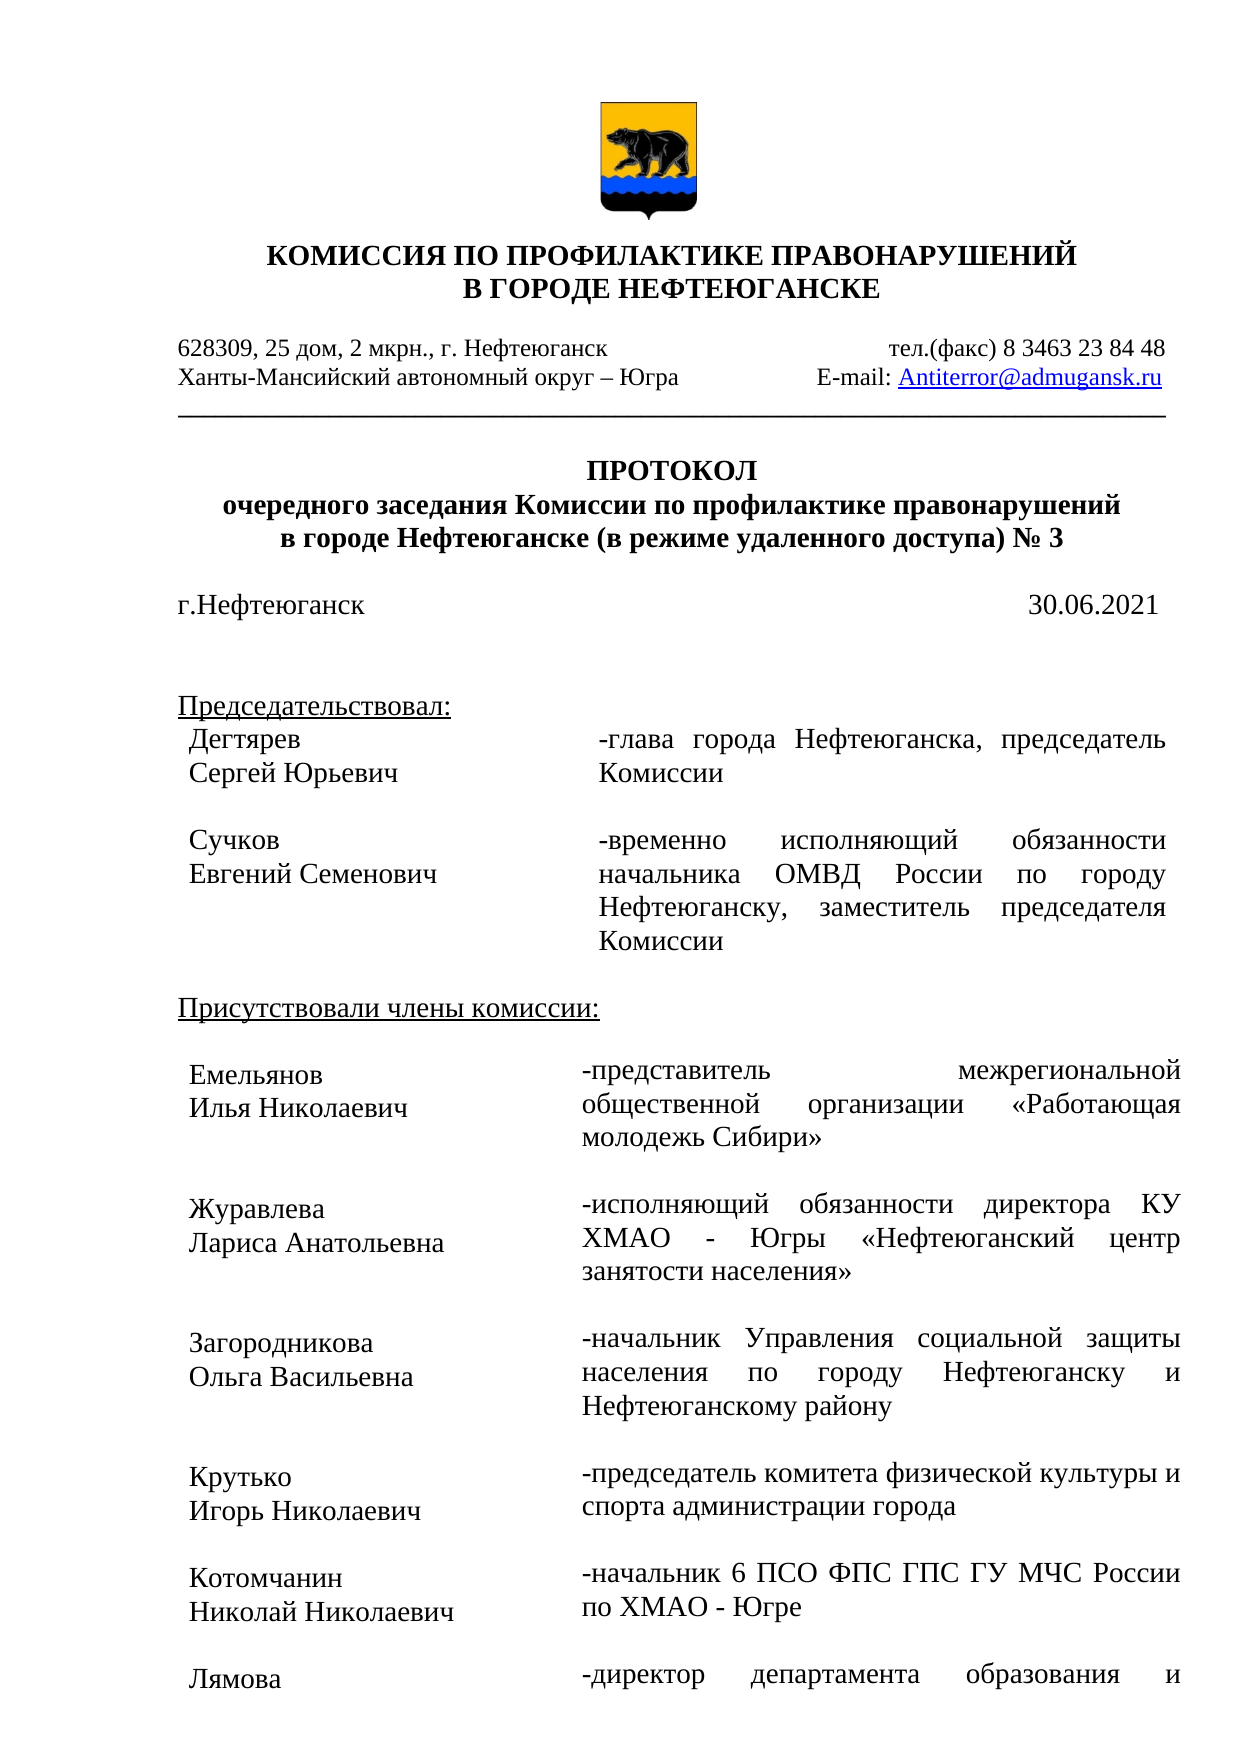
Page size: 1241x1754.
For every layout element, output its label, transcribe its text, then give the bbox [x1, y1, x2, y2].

text Председательствовал: [177, 688, 1166, 722]
picture [600, 102, 697, 218]
table_header Дегтярев Сергей Юрьевич Сучков Евгений Семенович [177, 722, 587, 990]
text в городе Нефтеюганске (в режиме удаленного доступа) № 3 [177, 520, 1166, 554]
text КОМИССИЯ ПО ПРОФИЛАКТИКЕ ПРАВОНАРУШЕНИЙ [177, 238, 1166, 271]
text Присутствовали члены комиссии: [177, 990, 1166, 1023]
text г.Нефтеюганск 30.06.2021 [177, 587, 1166, 621]
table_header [570, 1024, 1192, 1694]
table_header -глава города Нефтеюганска, председатель Комиссии -временно исполняющий обязанности начальника ОМВД России по городу Нефтеюганску, заместитель председателя Комиссии [587, 722, 1178, 990]
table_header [177, 1024, 570, 1694]
text очередного заседания Комиссии по профилактике правонарушений [177, 487, 1166, 520]
text 628309, 25 дом, 2 мкрн., г. Нефтеюганск тел.(факс) 8 3463 23 84 48 [177, 333, 1166, 362]
text Ханты-Мансийский автономный округ – Югра E-mail: Antiterror@admugansk.ru [177, 362, 1166, 391]
text В ГОРОДЕ НЕФТЕЮГАНСКЕ [177, 271, 1166, 305]
text ПРОТОКОЛ [177, 453, 1166, 487]
text _______________________________________________________________________________ [177, 391, 1166, 420]
